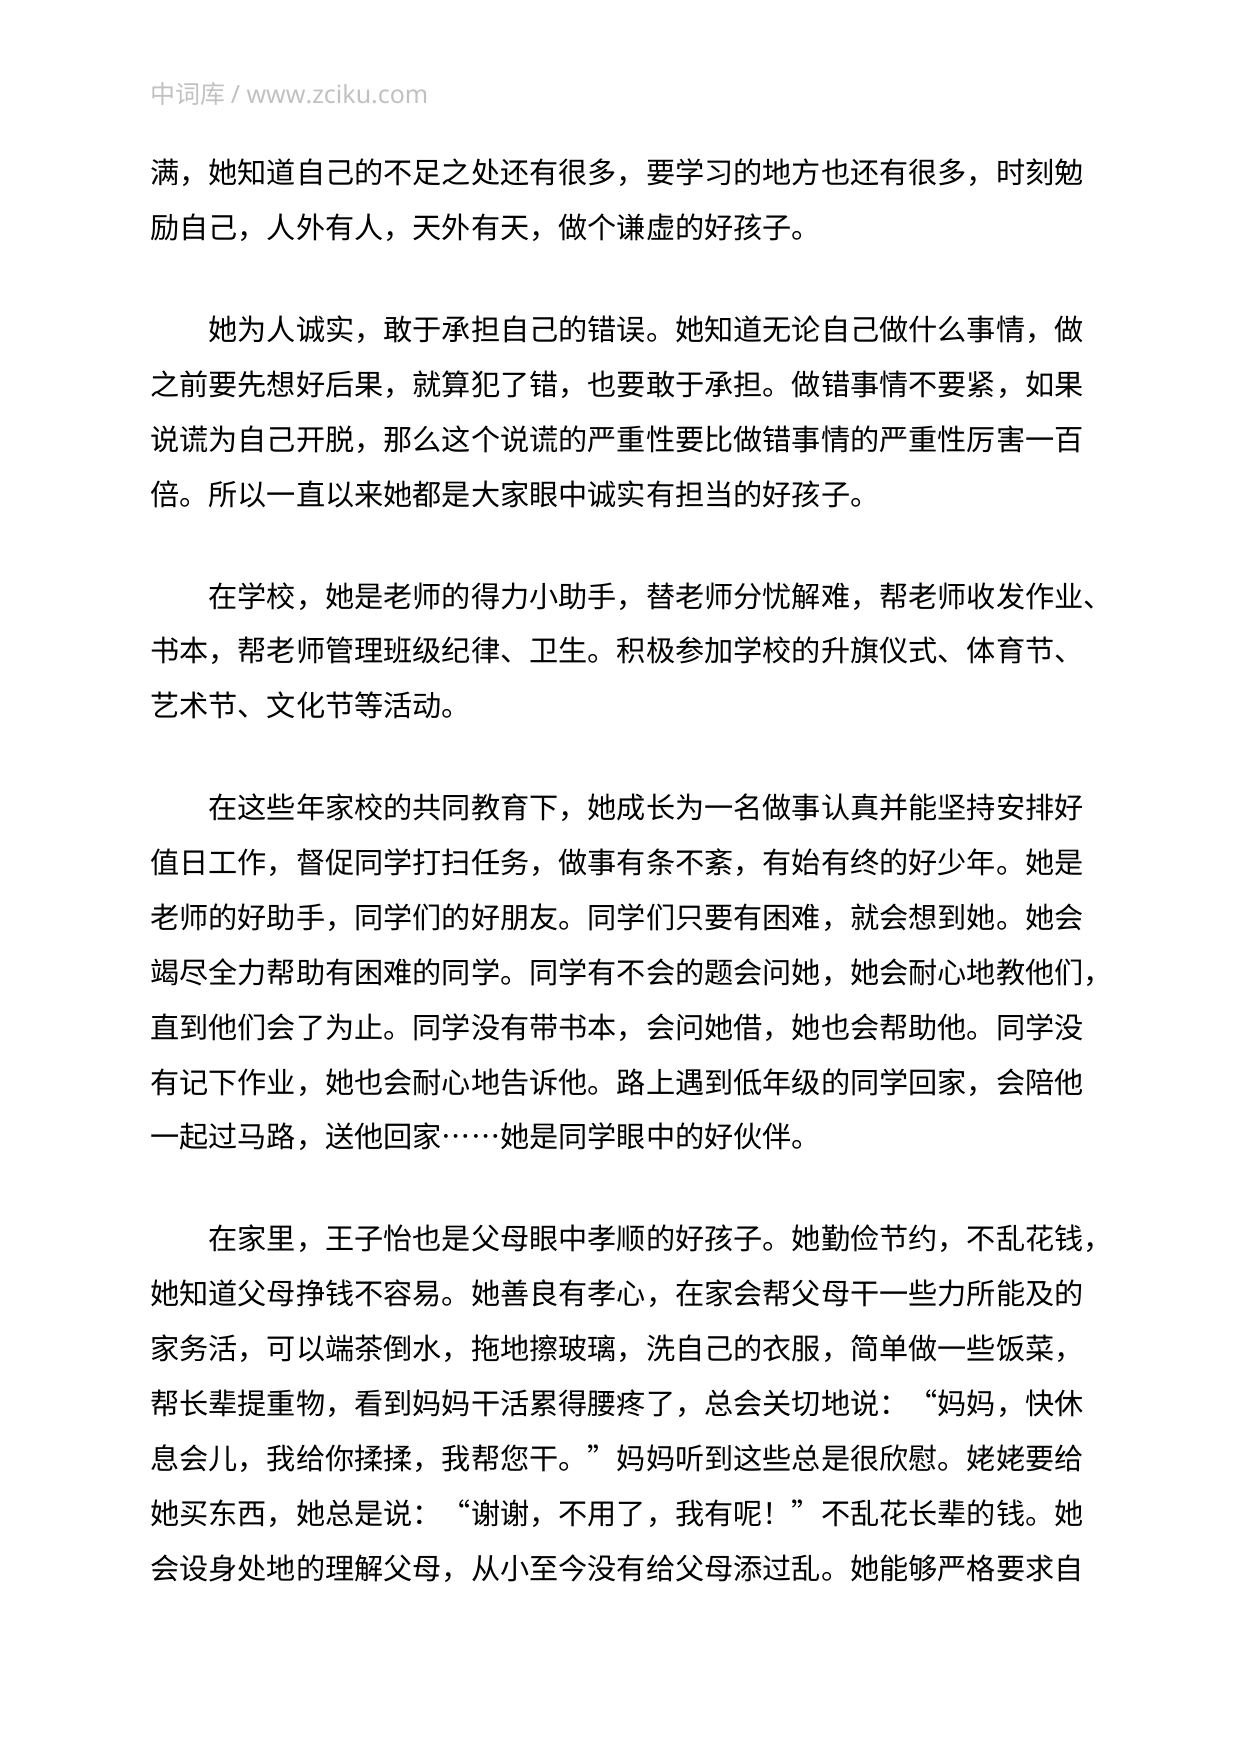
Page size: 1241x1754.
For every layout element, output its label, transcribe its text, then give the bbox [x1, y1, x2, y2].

text 在学校，她是老师的得力小助手，替老师分忧解难，帮老师收发作业、书本，帮老师管理班级纪律、卫生。积极参加学校的升旗仪式、体育节、艺术节、文化节等活动。 [150, 573, 1090, 725]
text 她为人诚实，敢于承担自己的错误。她知道无论自己做什么事情，做之前要先想好后果，就算犯了错，也要敢于承担。做错事情不要紧，如果说谎为自己开脱，那么这个说谎的严重性要比做错事情的严重性厉害一百倍。所以一直以来她都是大家眼中诚实有担当的好孩子。 [150, 307, 1090, 514]
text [150, 150, 1090, 247]
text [150, 1216, 1090, 1587]
text 在这些年家校的共同教育下，她成长为一名做事认真并能坚持安排好值日工作，督促同学打扫任务，做事有条不紊，有始有终的好少年。她是老师的好助手，同学们的好朋友。同学们只要有困难，就会想到她。她会竭尽全力帮助有困难的同学。同学有不会的题会问她，她会耐心地教他们，直到他们会了为止。同学没有带书本，会问她借，她也会帮助他。同学没有记下作业，她也会耐心地告诉他。路上遇到低年级的同学回家，会陪他一起过马路，送他回家……她是同学眼中的好伙伴。 [150, 785, 1090, 1156]
